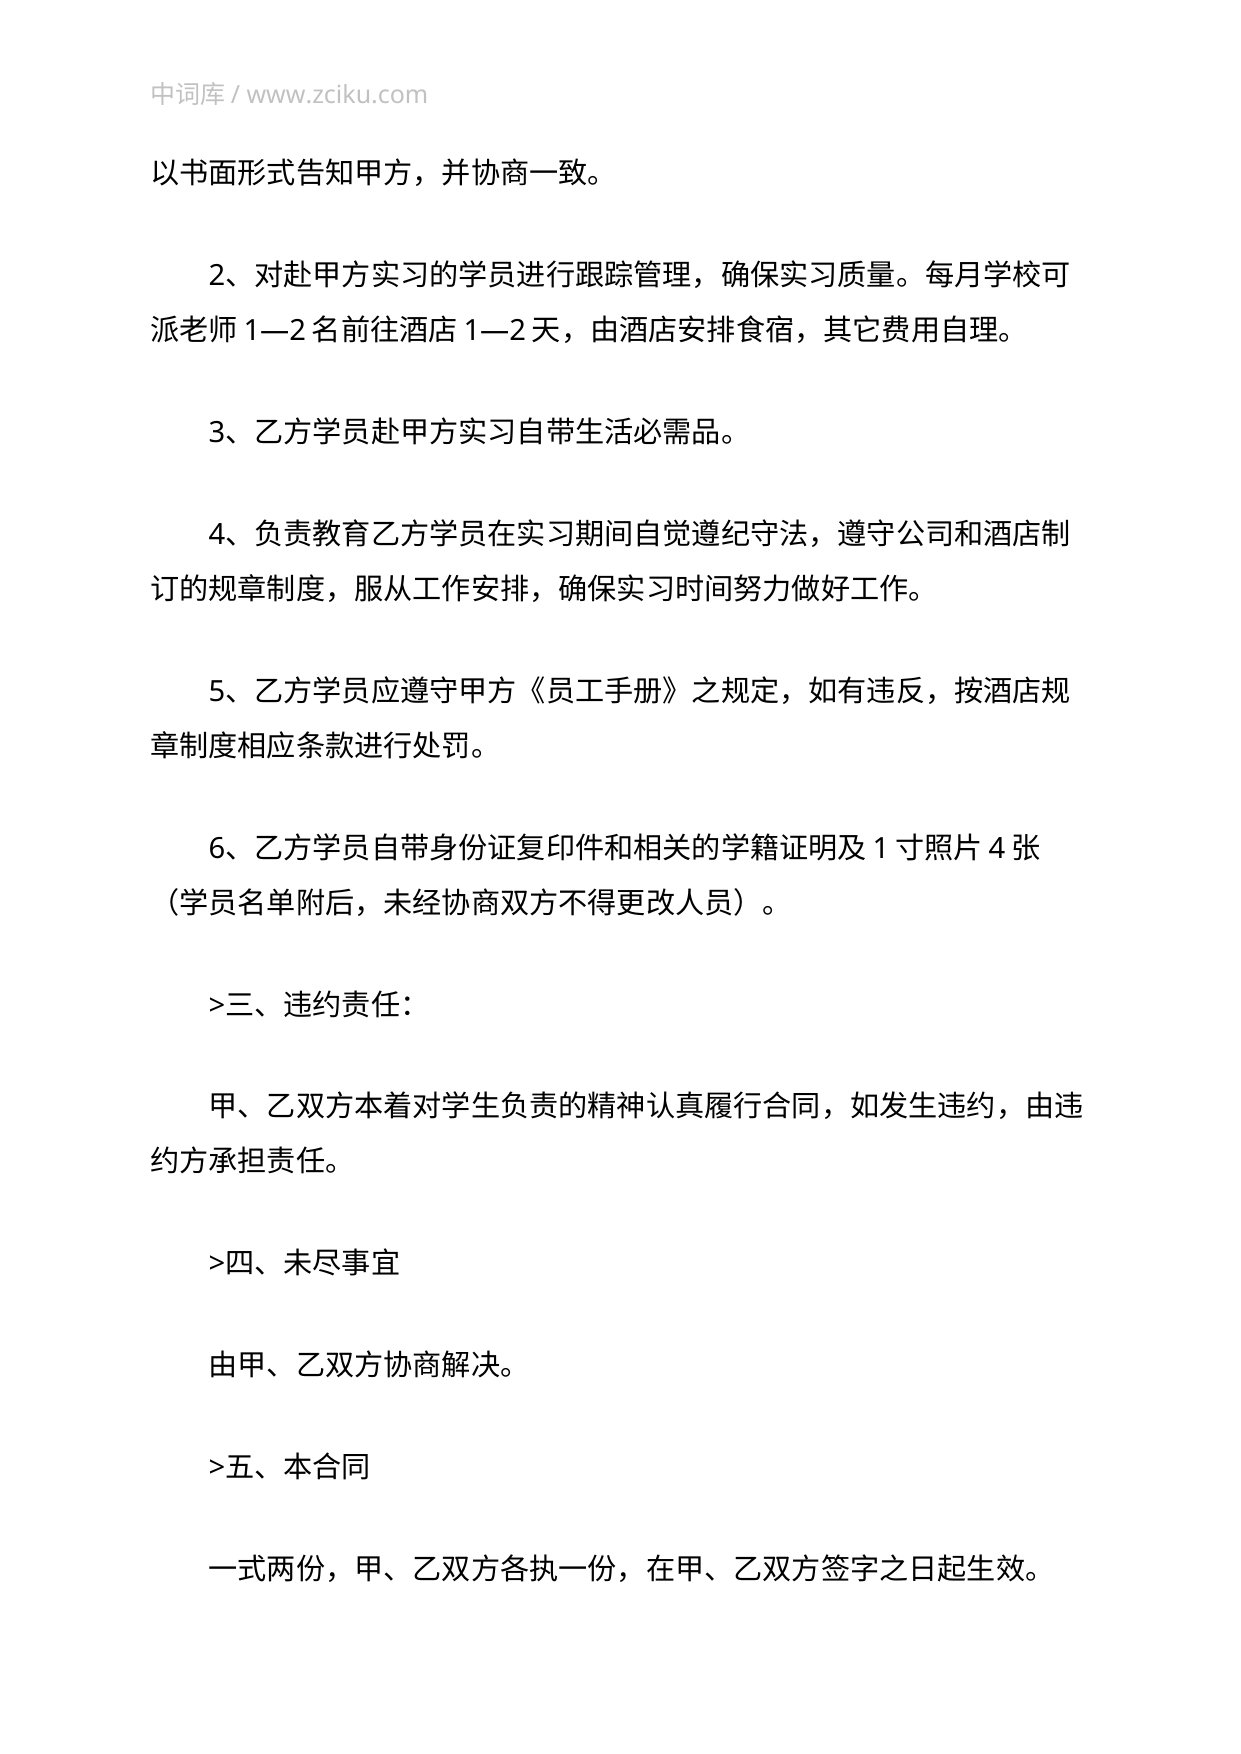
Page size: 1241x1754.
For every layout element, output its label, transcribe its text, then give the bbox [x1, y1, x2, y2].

text 3、乙方学员赴甲方实习自带生活必需品。 [150, 409, 1090, 451]
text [150, 150, 1090, 192]
text 2、对赴甲方实习的学员进行跟踪管理，确保实习质量。每月学校可派老师1—2名前往酒店1—2天，由酒店安排食宿，其它费用自理。 [150, 252, 1090, 349]
text >五、本合同 [150, 1443, 1090, 1486]
text 5、乙方学员应遵守甲方《员工手册》之规定，如有违反，按酒店规章制度相应条款进行处罚。 [150, 667, 1090, 765]
text 4、负责教育乙方学员在实习期间自觉遵纪守法，遵守公司和酒店制订的规章制度，服从工作安排，确保实习时间努力做好工作。 [150, 511, 1090, 608]
text 6、乙方学员自带身份证复印件和相关的学籍证明及1寸照片4张（学员名单附后，未经协商双方不得更改人员）。 [150, 824, 1090, 922]
text 由甲、乙双方协商解决。 [150, 1342, 1090, 1384]
text 甲、乙双方本着对学生负责的精神认真履行合同，如发生违约，由违约方承担责任。 [150, 1083, 1090, 1180]
text >四、未尽事宜 [150, 1240, 1090, 1282]
text 一式两份，甲、乙双方各执一份，在甲、乙双方签字之日起生效。 [150, 1545, 1090, 1588]
text >三、违约责任： [150, 981, 1090, 1023]
